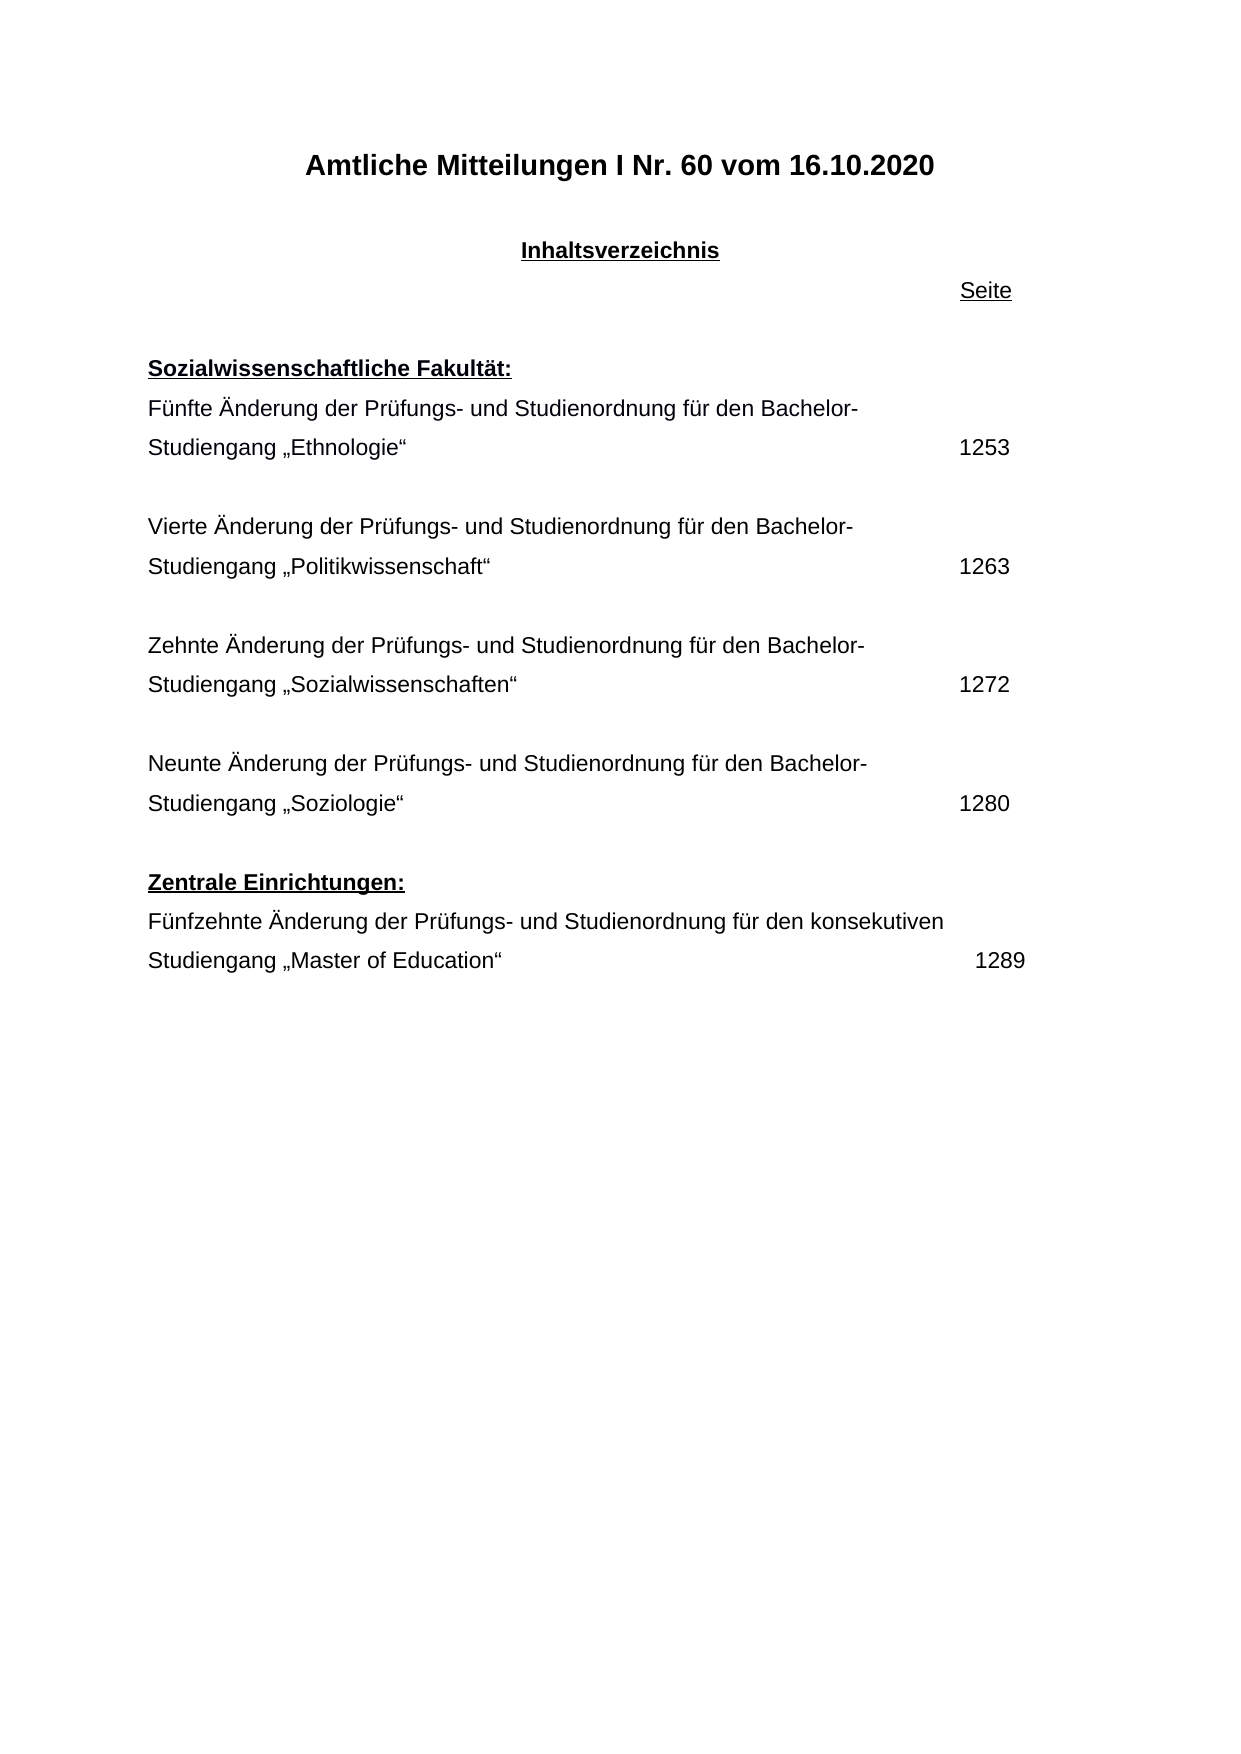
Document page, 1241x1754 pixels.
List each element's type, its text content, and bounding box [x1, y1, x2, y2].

text Studiengang „Soziologie“ 1280 [148, 789, 1093, 816]
text Studiengang „Ethnologie“ 1253 [148, 434, 1093, 461]
text Neunte Änderung der Prüfungs- und Studienordnung für den Bachelor- [148, 750, 1093, 776]
text Amtliche Mitteilungen I Nr. 60 vom 16.10.2020 [148, 148, 1093, 181]
text Studiengang „Politikwissenschaft“ 1263 [148, 553, 1093, 579]
text Studiengang „Sozialwissenschaften“ 1272 [148, 671, 1093, 697]
subtitle Seite [148, 277, 1093, 303]
text Sozialwissenschaftliche Fakultät: [148, 355, 1093, 382]
text Fünfte Änderung der Prüfungs- und Studienordnung für den Bachelor- [148, 395, 1093, 421]
text Vierte Änderung der Prüfungs- und Studienordnung für den Bachelor- [148, 513, 1093, 539]
text Studiengang „Master of Education“ 1289 [148, 947, 1093, 974]
subtitle Inhaltsverzeichnis [148, 237, 1093, 264]
text Zehnte Änderung der Prüfungs- und Studienordnung für den Bachelor- [148, 632, 1093, 658]
text Zentrale Einrichtungen: [148, 868, 1093, 895]
text Fünfzehnte Änderung der Prüfungs- und Studienordnung für den konsekutiven [148, 908, 1093, 934]
